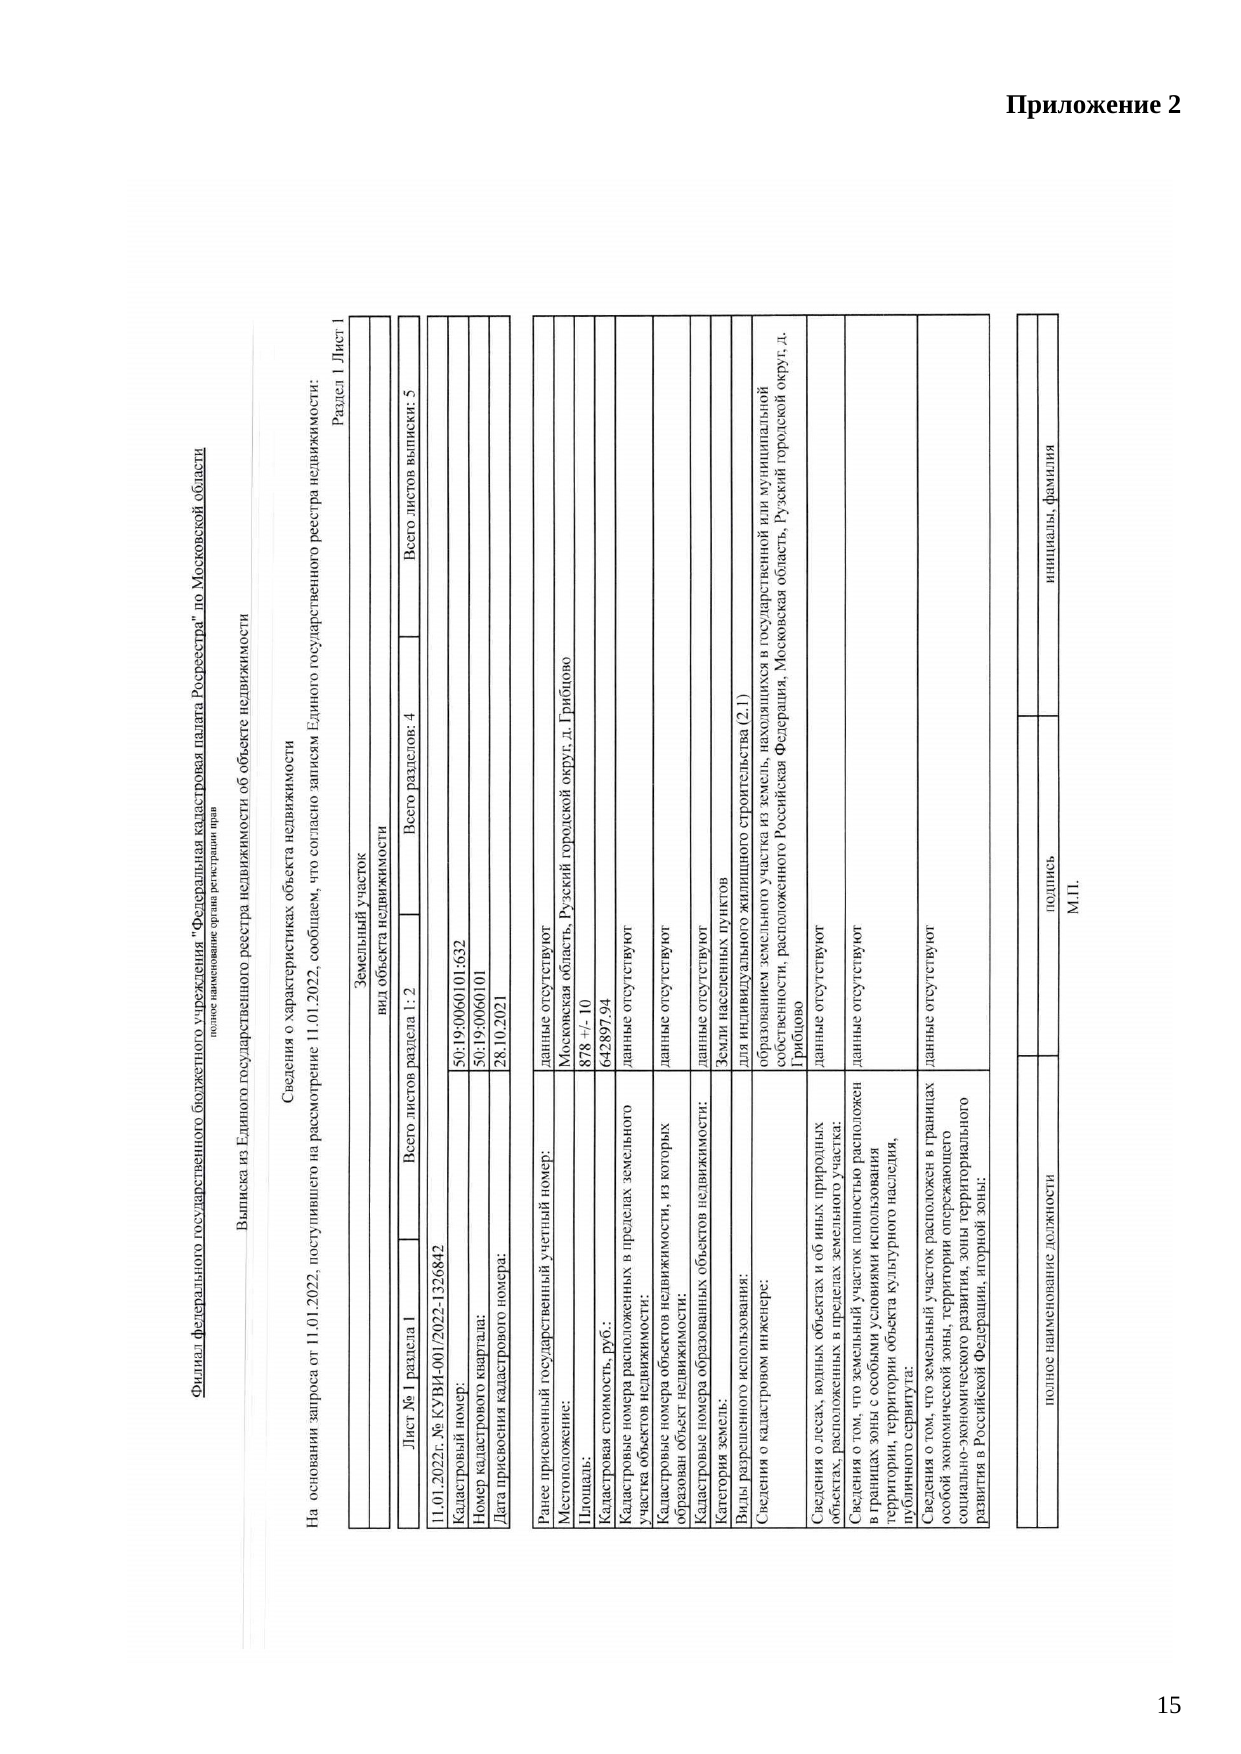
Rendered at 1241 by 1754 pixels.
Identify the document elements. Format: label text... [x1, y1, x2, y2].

picture [127, 177, 1173, 1664]
subtitle Приложение 2 [58, 89, 1181, 120]
